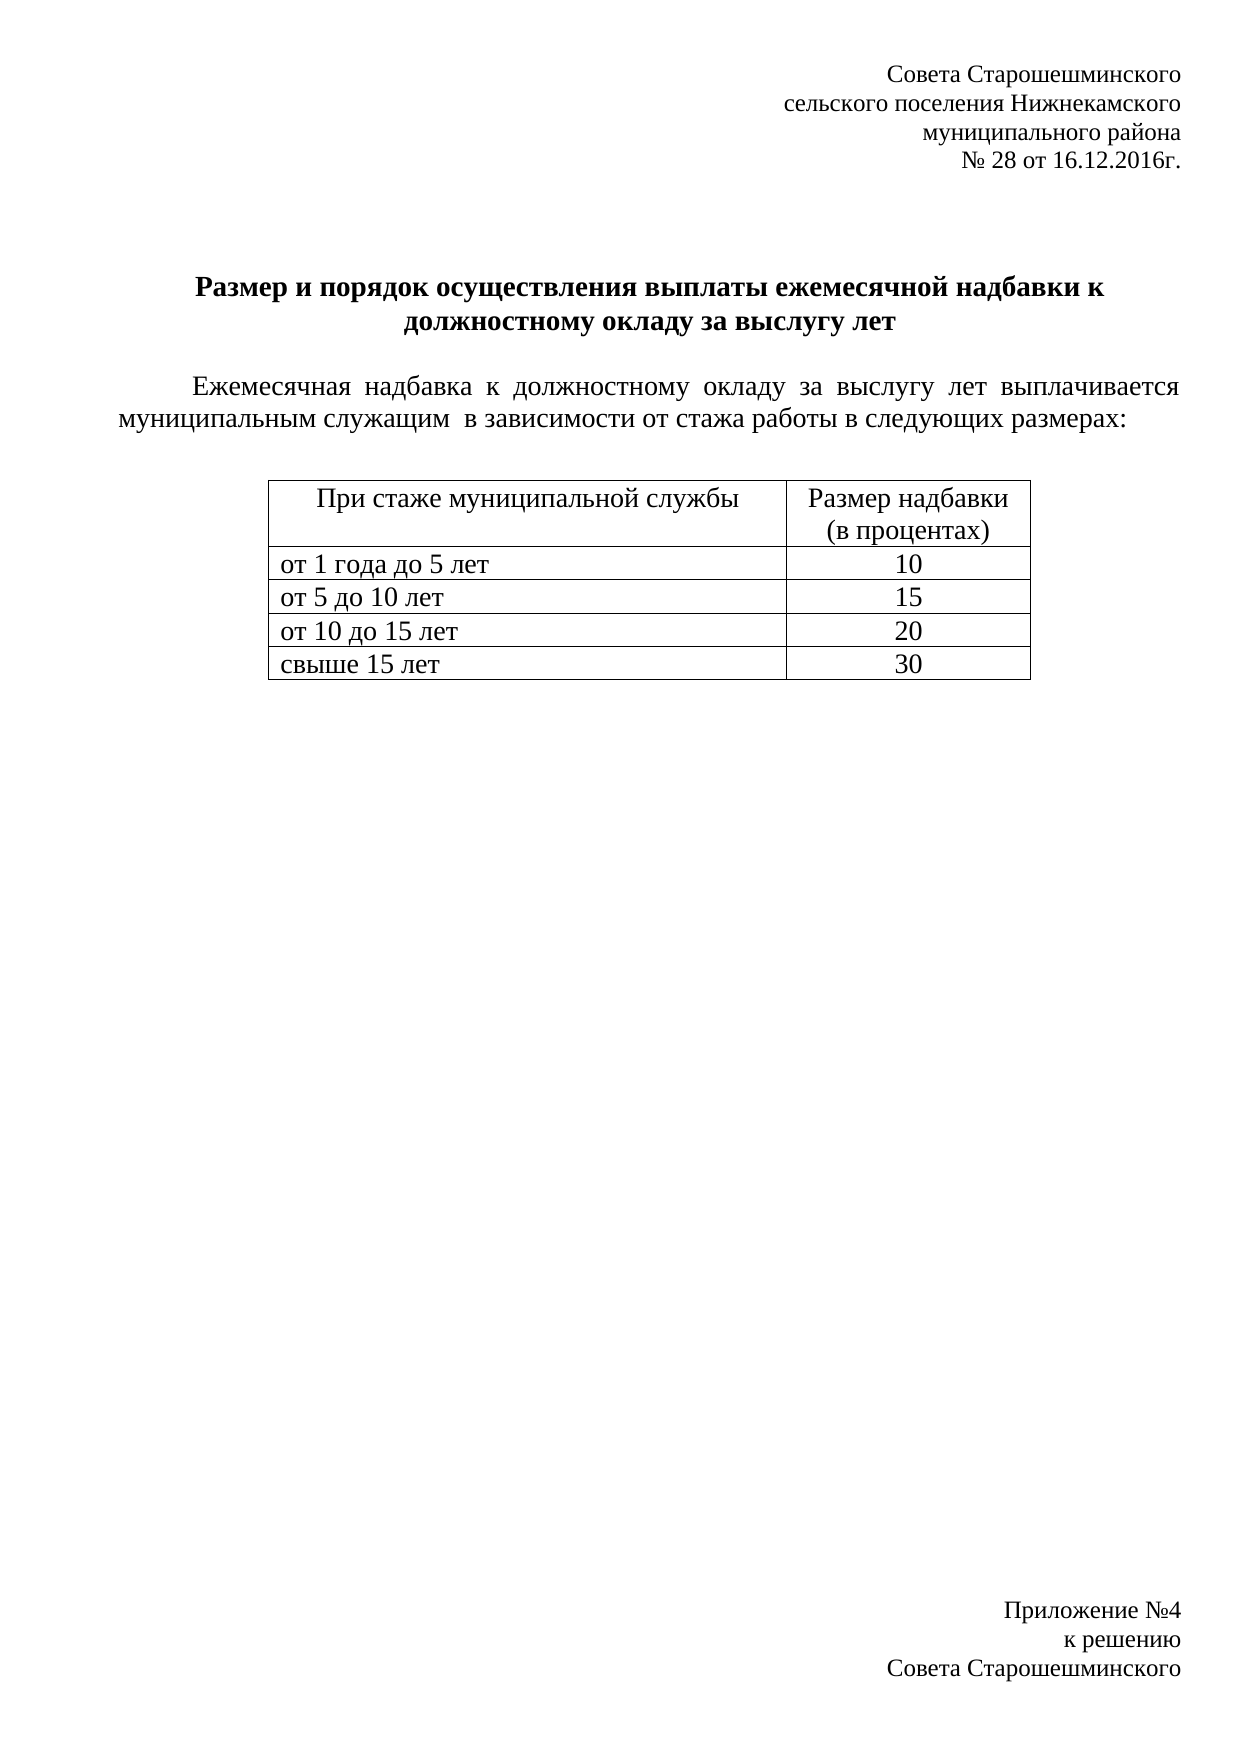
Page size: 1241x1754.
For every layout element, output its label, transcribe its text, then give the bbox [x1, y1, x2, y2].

text Размер и порядок осуществления выплаты ежемесячной надбавки к должностному окладу за выслугу лет [118, 269, 1181, 336]
text к решению [774, 1624, 1181, 1653]
table_cell 10 [787, 547, 1030, 579]
text № 28 от 16.12.2016г. [774, 145, 1181, 174]
table_header При стаже муниципальной службы [269, 481, 786, 546]
text Ежемесячная надбавка к должностному окладу за выслугу лет выплачивается муниципальным служащим в зависимости от стажа работы в следующих размерах: [118, 369, 1181, 433]
text Совета Старошешминского [774, 59, 1181, 88]
table_cell от 1 года до 5 лет [269, 547, 786, 579]
table_cell от 5 до 10 лет [269, 580, 786, 612]
text сельского поселения Нижнекамского [774, 88, 1181, 117]
text муниципального района [774, 117, 1181, 145]
text Совета Старошешминского [774, 1653, 1181, 1681]
table_cell 20 [787, 614, 1030, 646]
table_cell 30 [787, 647, 1030, 679]
table_cell от 10 до 15 лет [269, 614, 786, 646]
table_cell 15 [787, 580, 1030, 612]
table_header Размер надбавки (в процентах) [787, 481, 1030, 546]
table_cell свыше 15 лет [269, 647, 786, 679]
text Приложение №4 [774, 1595, 1181, 1624]
